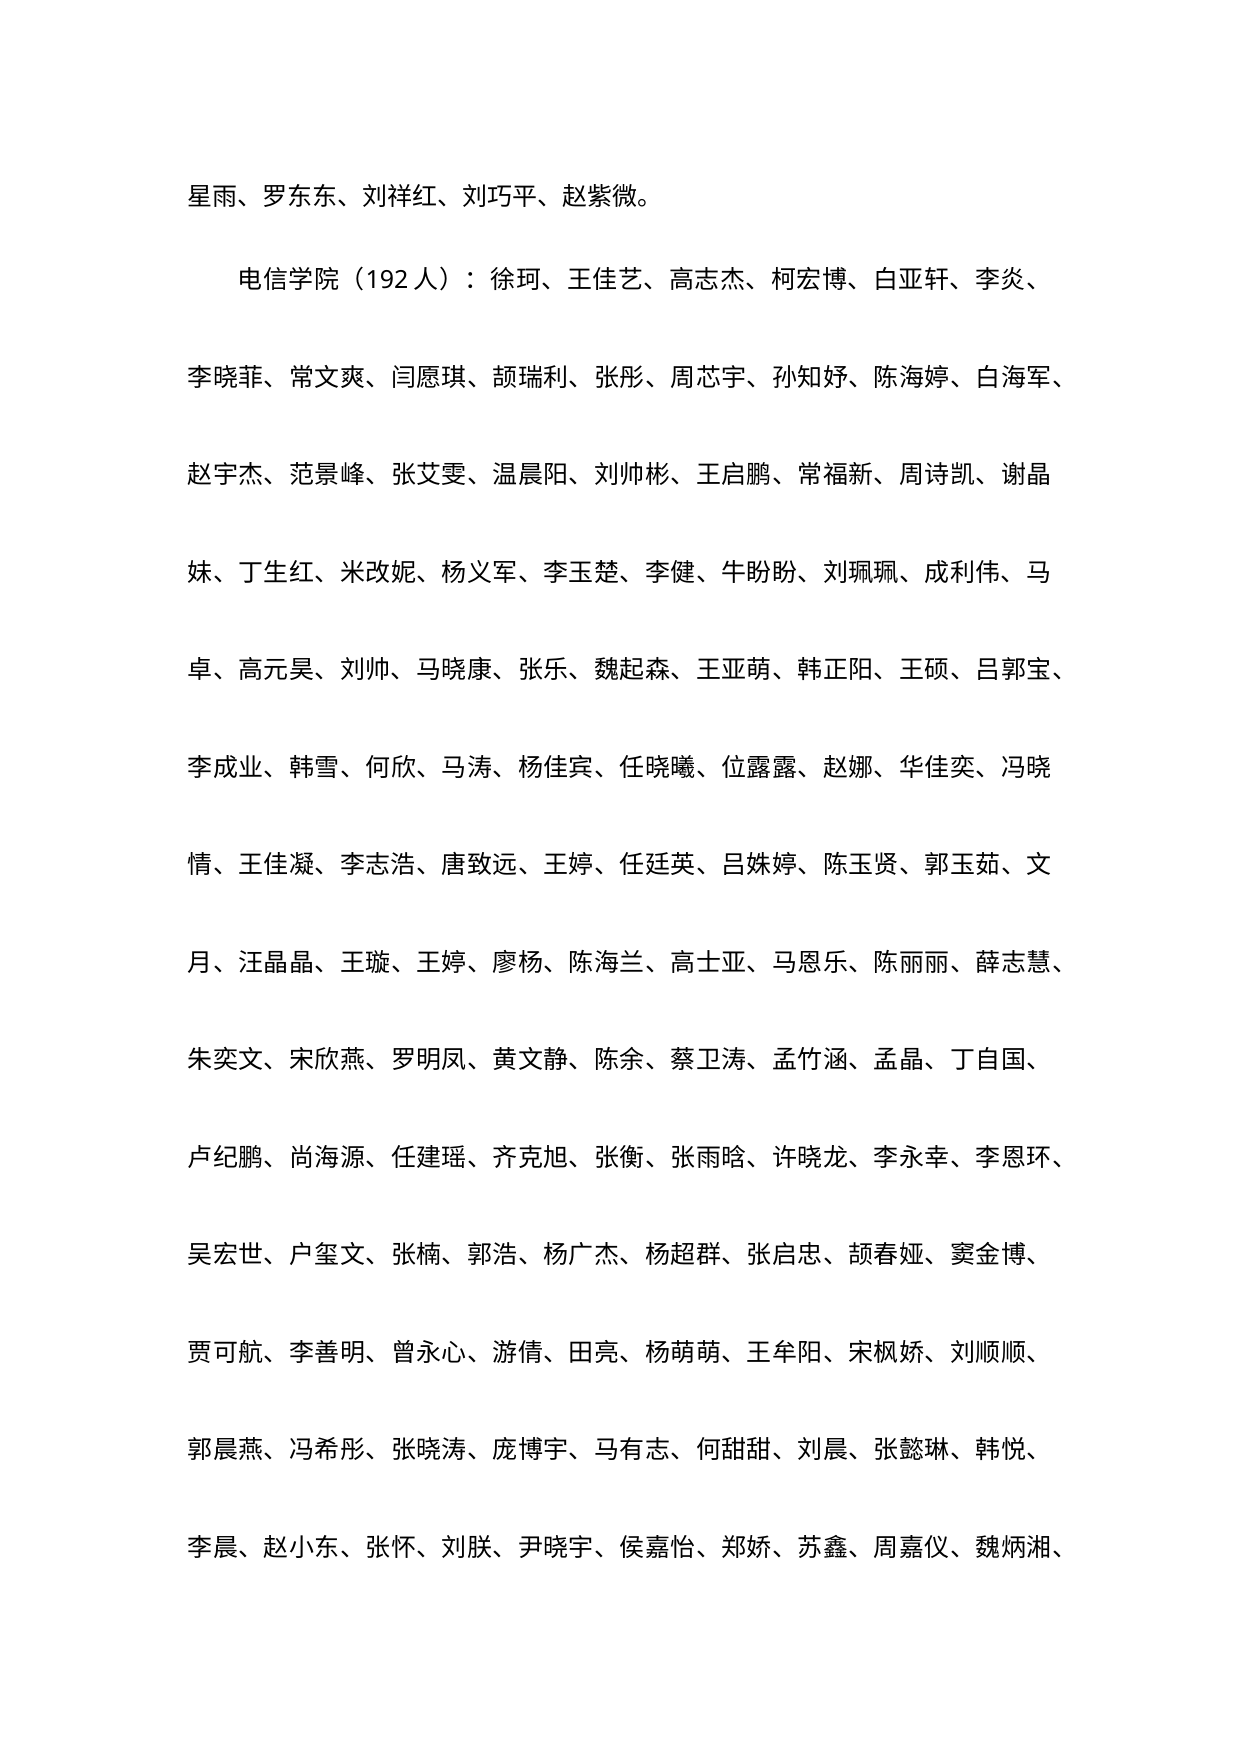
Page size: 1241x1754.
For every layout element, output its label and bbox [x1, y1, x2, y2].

text [187, 162, 1053, 227]
text [187, 245, 1053, 1578]
